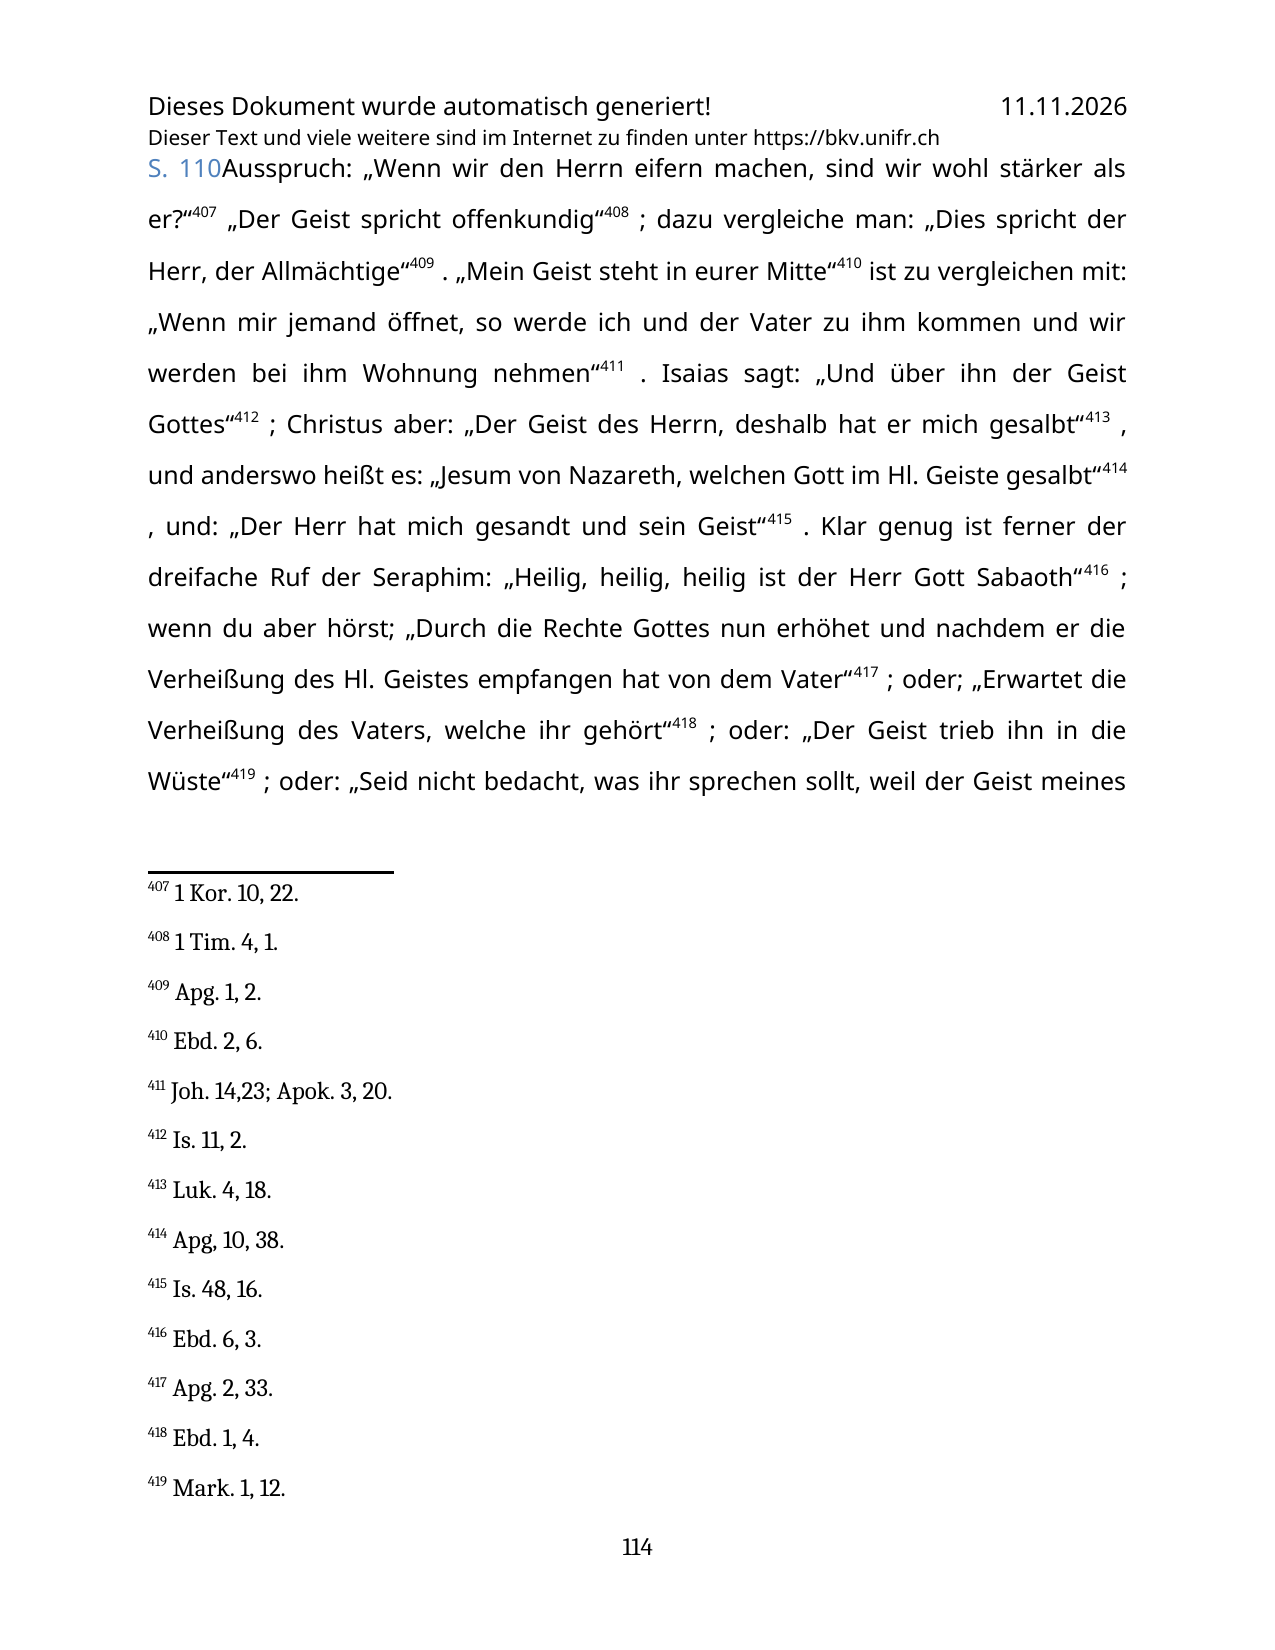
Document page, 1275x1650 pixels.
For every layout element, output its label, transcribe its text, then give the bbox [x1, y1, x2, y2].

text Aus beiden kommt nach der Schrift auch Gerechtigkeit und Gnade. So heißt es: „Ihr seid gerechtfertigt worden in dem Namen unseres Herrn Jesus Christus und in dem Geiste unseres Gottes“ , und damit übereinstimmend: „Gerechtfertigt aus dem Glauben haben wir Frieden in Hinsicht auf Gott durch unsern Herrn Jesus Christus“ . „Niemand kann sagen: Herr Jesus, außer im Hl. Geiste“ ; Niemand kann den Hl. Geist empfangen, es sei denn vom Herrn; „Verteilungen der Gnadengaben gibt es, jedoch es ist derselbe Gott, der alles in allem wirket“ ; „Von Glorie zu Glorie sowie von des Herrn Geist“ ; „Betrübet nicht den Hl. Geist Gottes, in welchem ihr besiegelt worden auf den Tag der Erlösung“ . Dazu halte man den S. 110Ausspruch: „Wenn wir den Herrn eifern machen, sind wir wohl stärker als er?“ „Der Geist spricht offenkundig“ ; dazu vergleiche man: „Dies spricht der Herr, der Allmächtige“ . „Mein Geist steht in eurer Mitte“ ist zu vergleichen mit: „Wenn mir jemand öffnet, so werde ich und der Vater zu ihm kommen und wir werden bei ihm Wohnung nehmen“ . Isaias sagt: „Und über ihn der Geist Gottes“ ; Christus aber: „Der Geist des Herrn, deshalb hat er mich gesalbt“ , und anderswo heißt es: „Jesum von Nazareth, welchen Gott im Hl. Geiste gesalbt“ , und: „Der Herr hat mich gesandt und sein Geist“ . Klar genug ist ferner der dreifache Ruf der Seraphim: „Heilig, heilig, heilig ist der Herr Gott Sabaoth“ ; wenn du aber hörst; „Durch die Rechte Gottes nun erhöhet und nachdem er die Verheißung des Hl. Geistes empfangen hat von dem Vater“ ; oder; „Erwartet die Verheißung des Vaters, welche ihr gehört“ ; oder: „Der Geist trieb ihn in die Wüste“ ; oder: „Seid nicht bedacht, was ihr sprechen sollt, weil der Geist meines Vaters in euch redet“ ; oder: „Wenn ich im Geiste Gottes die Teufel austreibe“ ; oder: „Wer aber gelästert hat wider den Hl. Geist, dem wird nicht vergeben werden usw.“ ; oder: „Vater, in Deine Hände empfehle ich meinen Geist“ ; oder: „Der Knabe wuchs und ward stark im Geiste“ , und: „Jesus aber, voll vom Hl. Geiste, kehrte zurück von dem Jordan“ ; oder: „Jesus kehrte zurück in der Kraft des Geistes“; oder: „Was geboren ist aus dem Geiste, ist Geist“ , so halte dagegen das andere Wort: „Was gemacht worden ist, in ihm war das Leben“ , und: „Ich werde den Vater S. 111bitten, und einen anderen Tröster wird er euch geben, den Geist der Wahrheit“ ; oder wenn Petrus zu Ananias sagt: „Warum hat eingenommen der Satan dein Herz, daß du belogst den Hl. Geist?“ worauf es heißt: „Nicht Menschen hast du angelogen, sondern Gott“ . Der Hl. Geist, welchem diejenigen, die von dem Wertbetrage des Ackers beseitigt haben, logen, ist also Gott aus Gott. Oder: „Offenbar war er im Fleische, gerechtfertigt im Geiste“ . Mehr als das kann ich doch nicht mehr sagen! Aber auch der Sohn ist Gott. Dies bezeugt der Apostel: „Aus welchem Christus ist“, sagt er, „dem Fleische nach, welcher ist Gott über allem“ . „Glaube“, sagt die Schrift ferner, „an den Herrn Jesum und du wirst geheilt werden“ . Und wieder: „Er redete zu ihnen das Wort des Herrn“, und: „Und nachdem er sie hinaufgeführt hatte in seine Wohnung, deckte er ihnen den Tisch und war fröhlich mit seinem ganzen Hause, weil er gottgläubig geworden war“ . Oder: „Im Anfange war das Wort, und das Wort war bei Gott, und Gott war das Wort“ ; oder: „Damit sie die Lehre Gottes, unseres Vaters, zieren“ ; oder: „Es erschien die Gnade Gottes, unseres Heilands Christi, allen Menschen, uns unterrichtend“ ; oder: „Erwartend die selige Hoffnung und Ankunft der Herrlichkeit unseres großen Gottes und Heilandes Jesus Christus“; oder: Dies ist der Dienst des Geistes und des Wortes. „Habet acht“, heißt es ferner, „auf euch selbst und auf die gesamte Herde, in welcher euch der Hl. Geist gesetzt hat als Bischöfe, die Kirche Gottes zu werden“ , womit zu vergleichen ist: „Dank weiß ich dem, welcher mich S. 112gekräftigt hat, Christus Jesus, unserem Herrn, daß er getreu mich erachtete, zum Dienst mich bestellend“ . [148, 151, 1127, 798]
